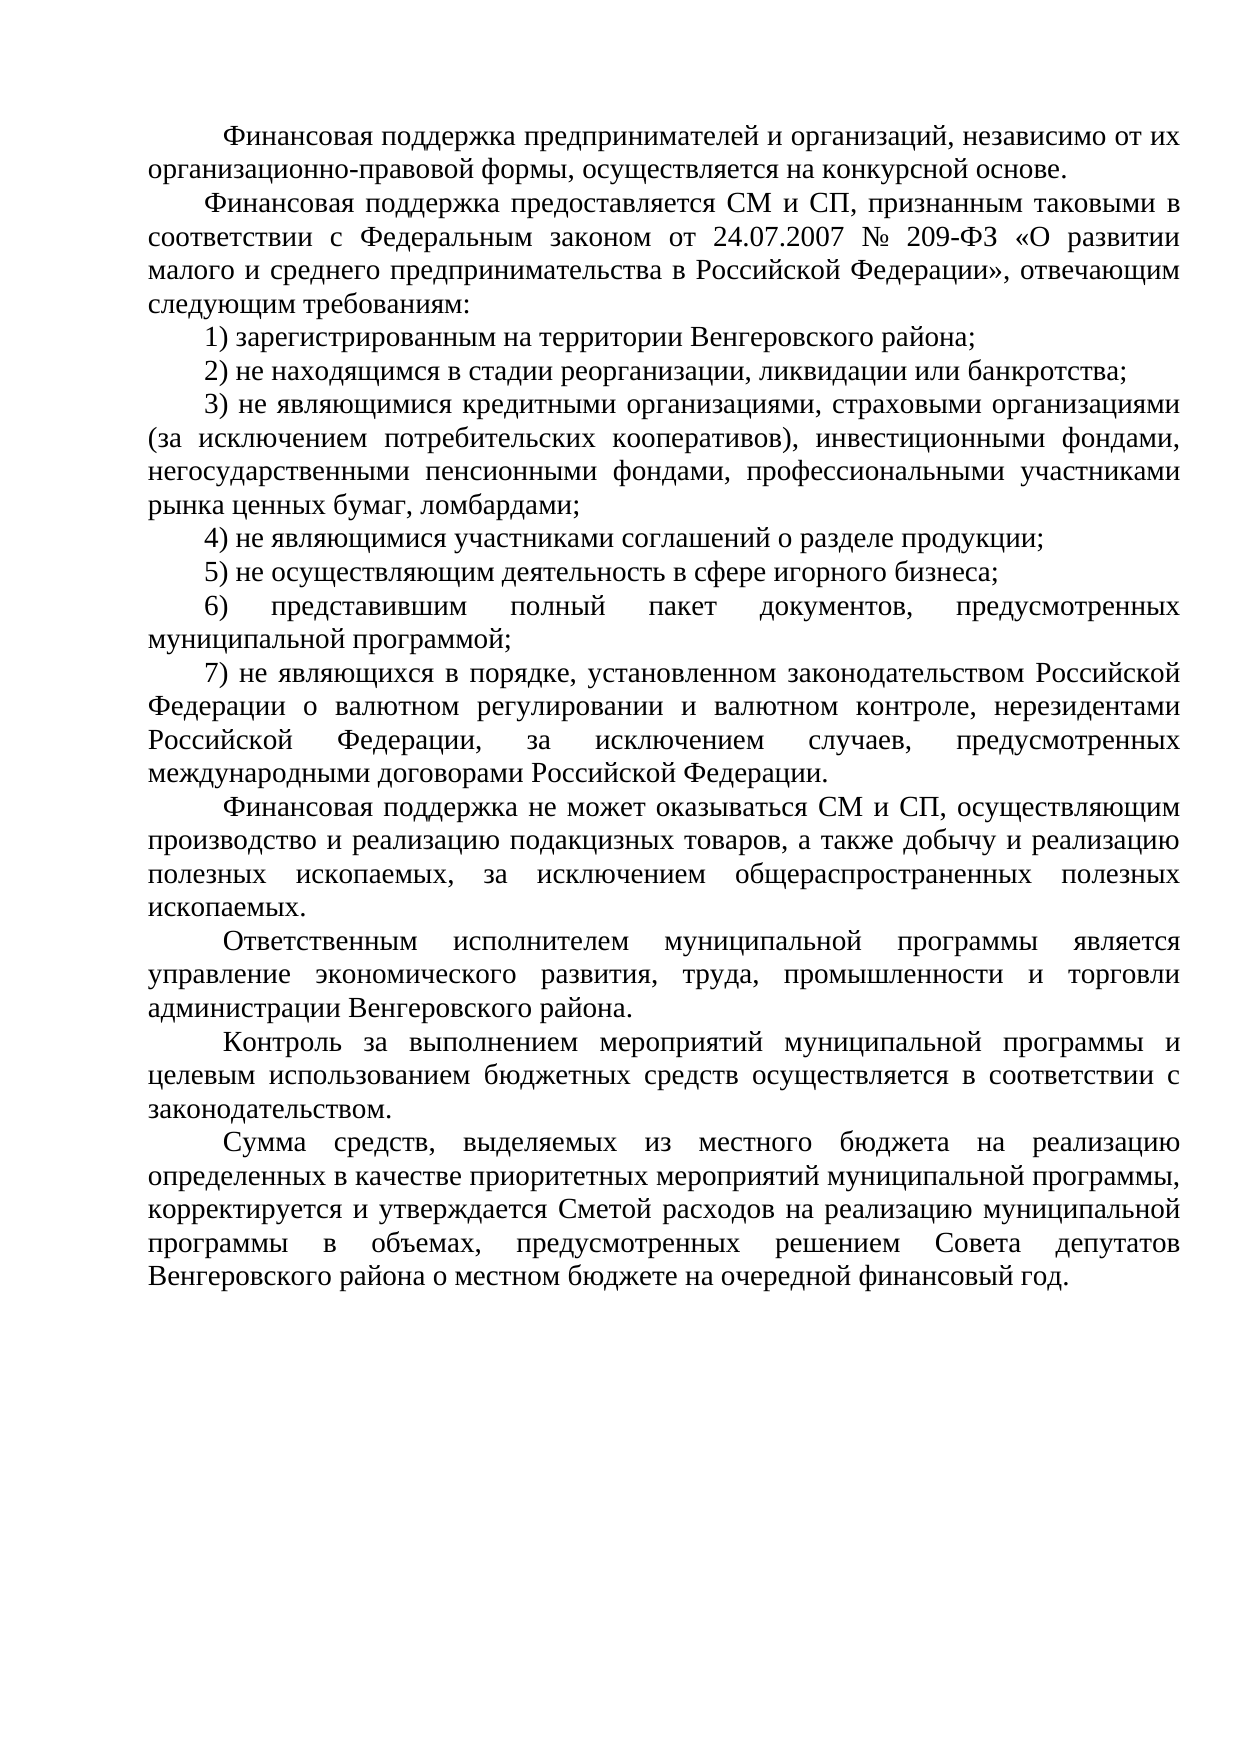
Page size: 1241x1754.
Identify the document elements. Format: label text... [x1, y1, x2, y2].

text 3) не являющимися кредитными организациями, страховыми организациями (за исключением потребительских кооперативов), инвестиционными фондами, негосударственными пенсионными фондами, профессиональными участниками рынка ценных бумаг, ломбардами; [148, 386, 1181, 521]
text 4) не являющимися участниками соглашений о разделе продукции; [148, 521, 1181, 554]
text Финансовая поддержка не может оказываться СМ и СП, осуществляющим производство и реализацию подакцизных товаров, а также добычу и реализацию полезных ископаемых, за исключением общераспространенных полезных ископаемых. [148, 789, 1181, 923]
text 2) не находящимся в стадии реорганизации, ликвидации или банкротства; [148, 353, 1181, 386]
text Контроль за выполнением мероприятий муниципальной программы и целевым использованием бюджетных средств осуществляется в соответствии с законодательством. [148, 1024, 1181, 1124]
text 6) представившим полный пакет документов, предусмотренных муниципальной программой; [148, 588, 1181, 655]
text 5) не осуществляющим деятельность в сфере игорного бизнеса; [148, 554, 1181, 588]
text Ответственным исполнителем муниципальной программы является управление экономического развития, труда, промышленности и торговли администрации Венгеровского района. [148, 923, 1181, 1024]
text 7) не являющихся в порядке, установленном законодательством Российской Федерации о валютном регулировании и валютном контроле, нерезидентами Российской Федерации, за исключением случаев, предусмотренных международными договорами Российской Федерации. [148, 655, 1181, 789]
text Сумма средств, выделяемых из местного бюджета на реализацию определенных в качестве приоритетных мероприятий муниципальной программы, корректируется и утверждается Сметой расходов на реализацию муниципальной программы в объемах, предусмотренных решением Совета депутатов Венгеровского района о местном бюджете на очередной финансовый год. [148, 1124, 1181, 1292]
text Финансовая поддержка предоставляется СМ и СП, признанным таковыми в соответствии с Федеральным законом от 24.07.2007 № 209-ФЗ «О развитии малого и среднего предпринимательства в Российской Федерации», отвечающим следующим требованиям: [148, 185, 1181, 319]
text 1) зарегистрированным на территории Венгеровского района; [148, 319, 1181, 353]
text Финансовая поддержка предпринимателей и организаций, независимо от их организационно-правовой формы, осуществляется на конкурсной основе. [148, 118, 1181, 185]
